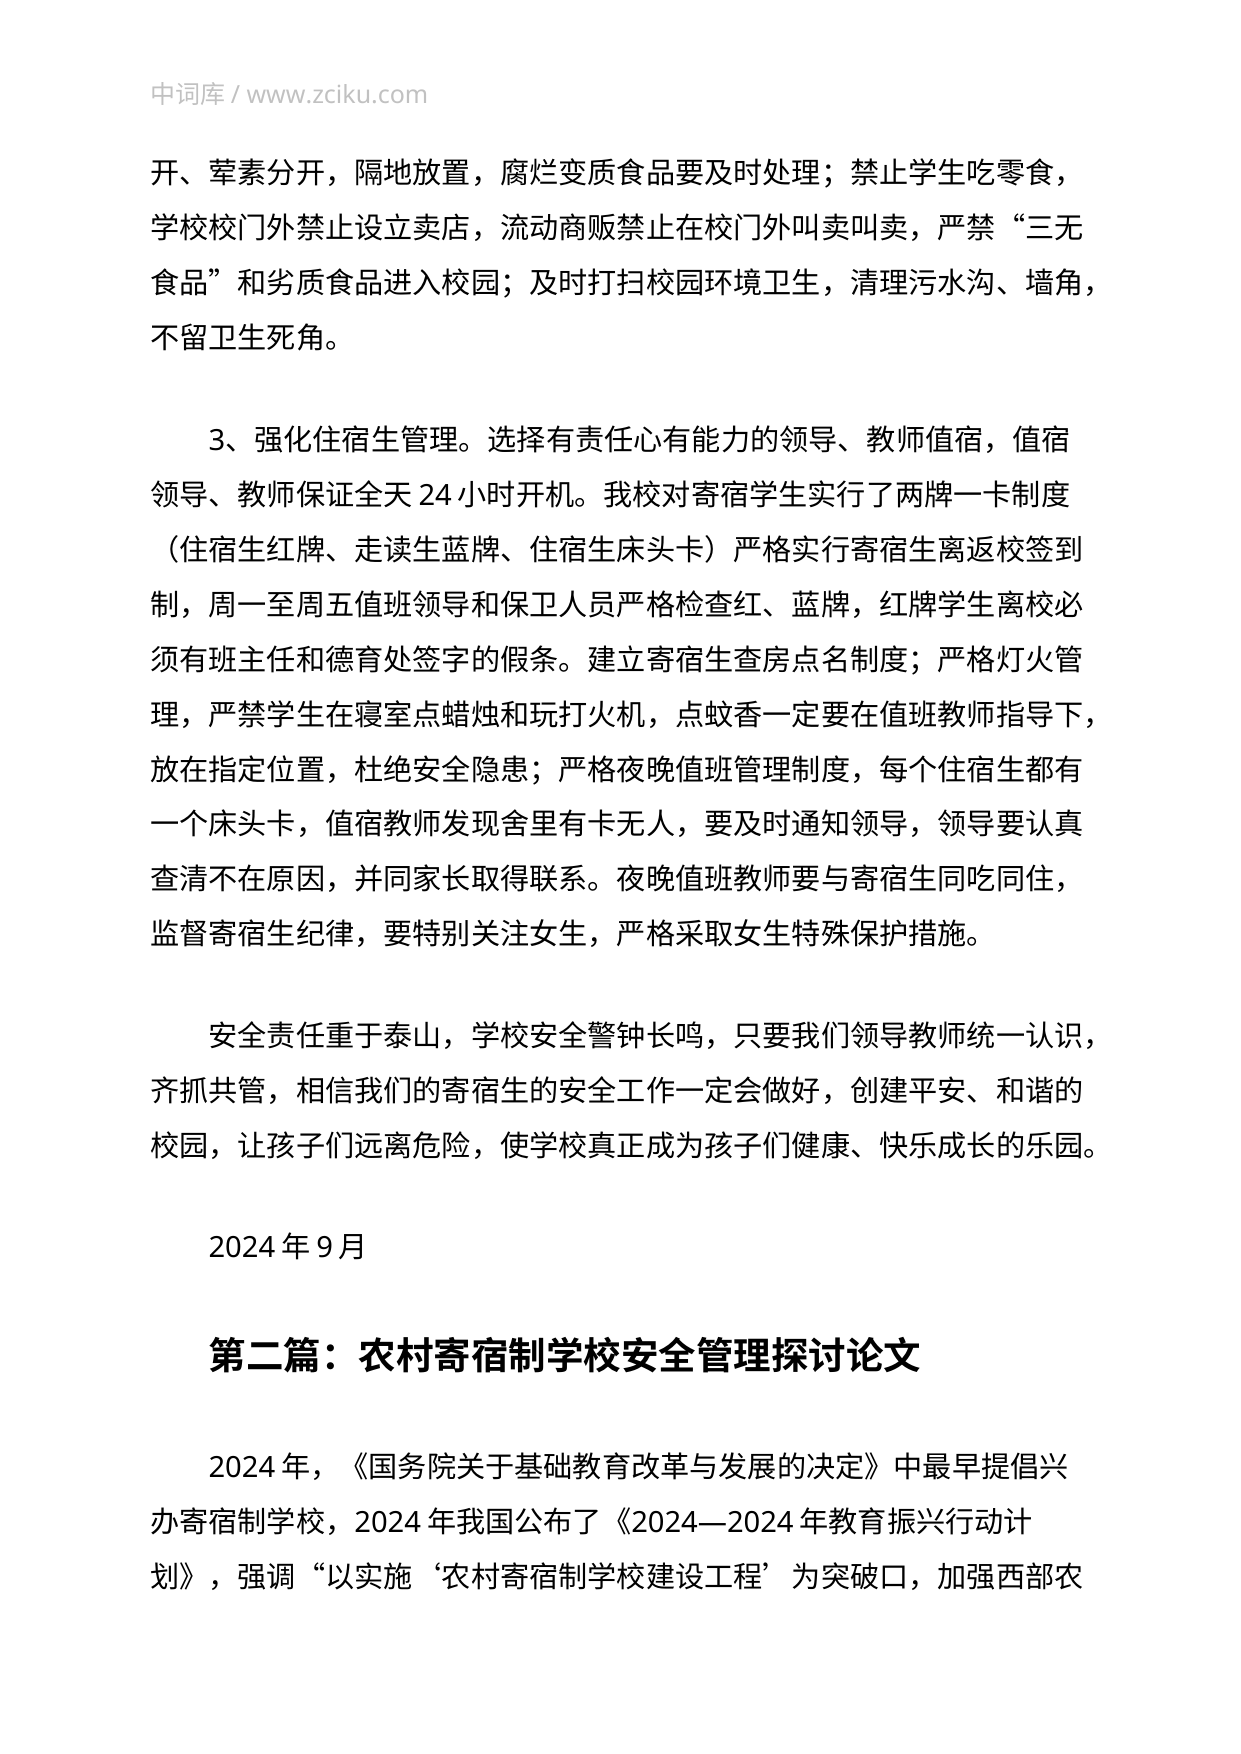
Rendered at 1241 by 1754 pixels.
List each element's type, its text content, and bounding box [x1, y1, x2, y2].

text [150, 150, 1090, 357]
text 第二篇：农村寄宿制学校安全管理探讨论文 [150, 1326, 1090, 1380]
text 3、强化住宿生管理。选择有责任心有能力的领导、教师值宿，值宿领导、教师保证全天24小时开机。我校对寄宿学生实行了两牌一卡制度（住宿生红牌、走读生蓝牌、住宿生床头卡）严格实行寄宿生离返校签到制，周一至周五值班领导和保卫人员严格检查红、蓝牌，红牌学生离校必须有班主任和德育处签字的假条。建立寄宿生查房点名制度；严格灯火管理，严禁学生在寝室点蜡烛和玩打火机，点蚊香一定要在值班教师指导下，放在指定位置，杜绝安全隐患；严格夜晚值班管理制度，每个住宿生都有一个床头卡，值宿教师发现舍里有卡无人，要及时通知领导，领导要认真查清不在原因，并同家长取得联系。夜晚值班教师要与寄宿生同吃同住，监督寄宿生纪律，要特别关注女生，严格采取女生特殊保护措施。 [150, 416, 1090, 953]
text 安全责任重于泰山，学校安全警钟长鸣，只要我们领导教师统一认识，齐抓共管，相信我们的寄宿生的安全工作一定会做好，创建平安、和谐的校园，让孩子们远离危险，使学校真正成为孩子们健康、快乐成长的乐园。 [150, 1012, 1090, 1164]
text 2024年9月 [150, 1224, 1090, 1266]
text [150, 1443, 1090, 1596]
